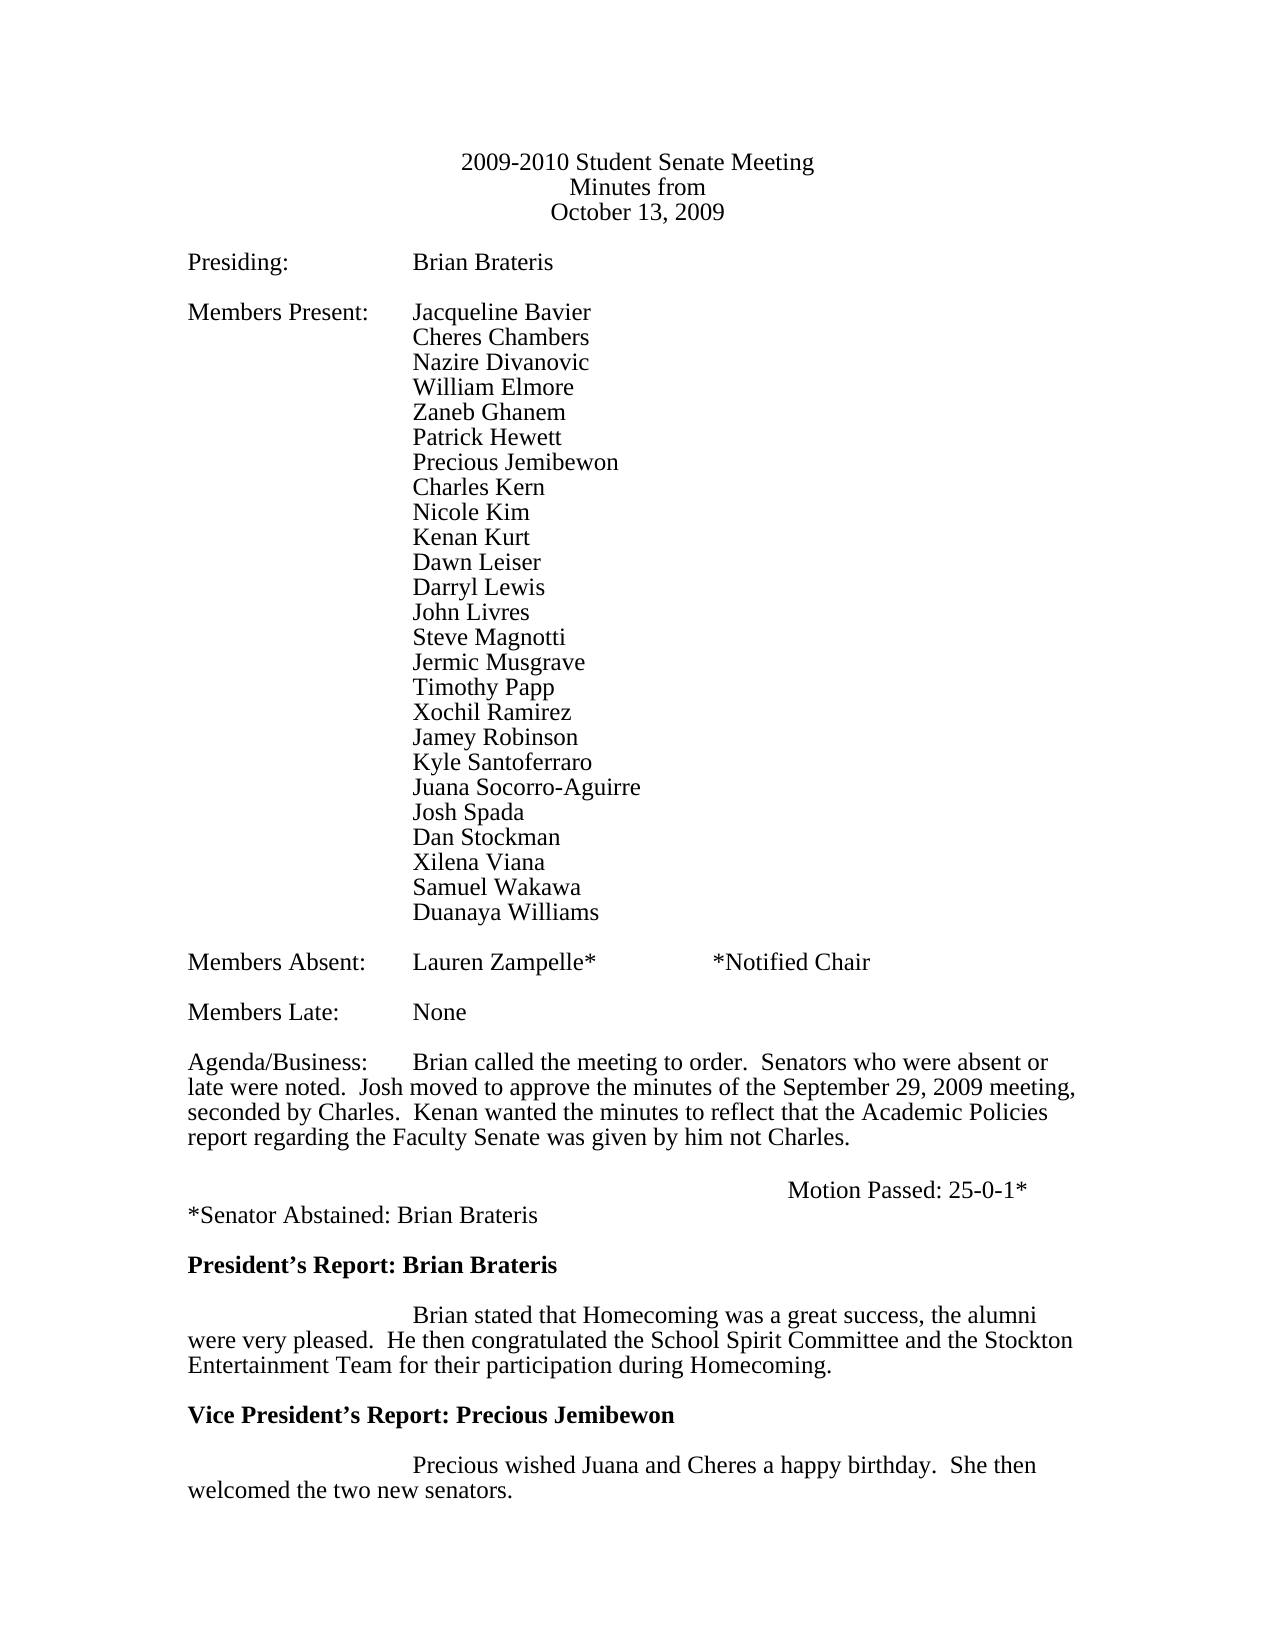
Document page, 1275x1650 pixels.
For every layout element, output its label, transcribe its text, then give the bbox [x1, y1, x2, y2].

text Motion Passed: 25-0-1* [337, 1179, 1087, 1204]
text 2009-2010 Student Senate Meeting [187, 150, 1087, 175]
text Members Late: None [187, 1000, 1087, 1025]
text Members Present: Jacqueline Bavier [187, 300, 1087, 325]
text Presiding: Brian Brateris [187, 250, 1087, 275]
text Precious wished Juana and Cheres a happy birthday. She then welcomed the two new senators. [187, 1454, 1087, 1504]
text Xochil Ramirez [187, 700, 1087, 725]
text Precious Jemibewon [187, 450, 1087, 475]
text Timothy Papp [337, 675, 1087, 700]
text Juana Socorro-Aguirre [187, 775, 1087, 800]
text Nazire Divanovic [337, 350, 1087, 375]
text Patrick Hewett [337, 425, 1087, 450]
text Agenda/Business: Brian called the meeting to order. Senators who were absent or late were noted. Josh moved to approve the minutes of the September 29, 2009 meeting, seconded by Charles. Kenan wanted the minutes to reflect that the Academic Policies report regarding the Faculty Senate was given by him not Charles. [187, 1050, 1087, 1150]
text Darryl Lewis [187, 575, 1087, 600]
text Josh Spada [187, 800, 1087, 825]
text Minutes from [187, 175, 1087, 200]
text John Livres [187, 600, 1087, 625]
text October 13, 2009 [187, 200, 1087, 225]
text Cheres Chambers [337, 325, 1087, 350]
text Members Absent: Lauren Zampelle* *Notified Chair [187, 950, 1087, 975]
text Xilena Viana [187, 850, 1087, 875]
text Dan Stockman [187, 825, 1087, 850]
text Duanaya Williams [337, 900, 1087, 925]
text William Elmore [187, 375, 1087, 400]
text Samuel Wakawa [337, 875, 1087, 900]
text Dawn Leiser [187, 550, 1087, 575]
text President’s Report: Brian Brateris [187, 1254, 1087, 1279]
text Charles Kern [187, 475, 1087, 500]
text Zaneb Ghanem [187, 400, 1087, 425]
text Vice President’s Report: Precious Jemibewon [187, 1404, 1087, 1429]
text Brian stated that Homecoming was a great success, the alumni were very pleased. He then congratulated the School Spirit Committee and the Stockton Entertainment Team for their participation during Homecoming. [187, 1304, 1087, 1379]
text *Senator Abstained: Brian Brateris [187, 1204, 1087, 1229]
text Nicole Kim [187, 500, 1087, 525]
text Steve Magnotti [187, 625, 1087, 650]
text Jermic Musgrave [337, 650, 1087, 675]
text Jamey Robinson [187, 725, 1087, 750]
text Kenan Kurt [187, 525, 1087, 550]
text Kyle Santoferraro [187, 750, 1087, 775]
